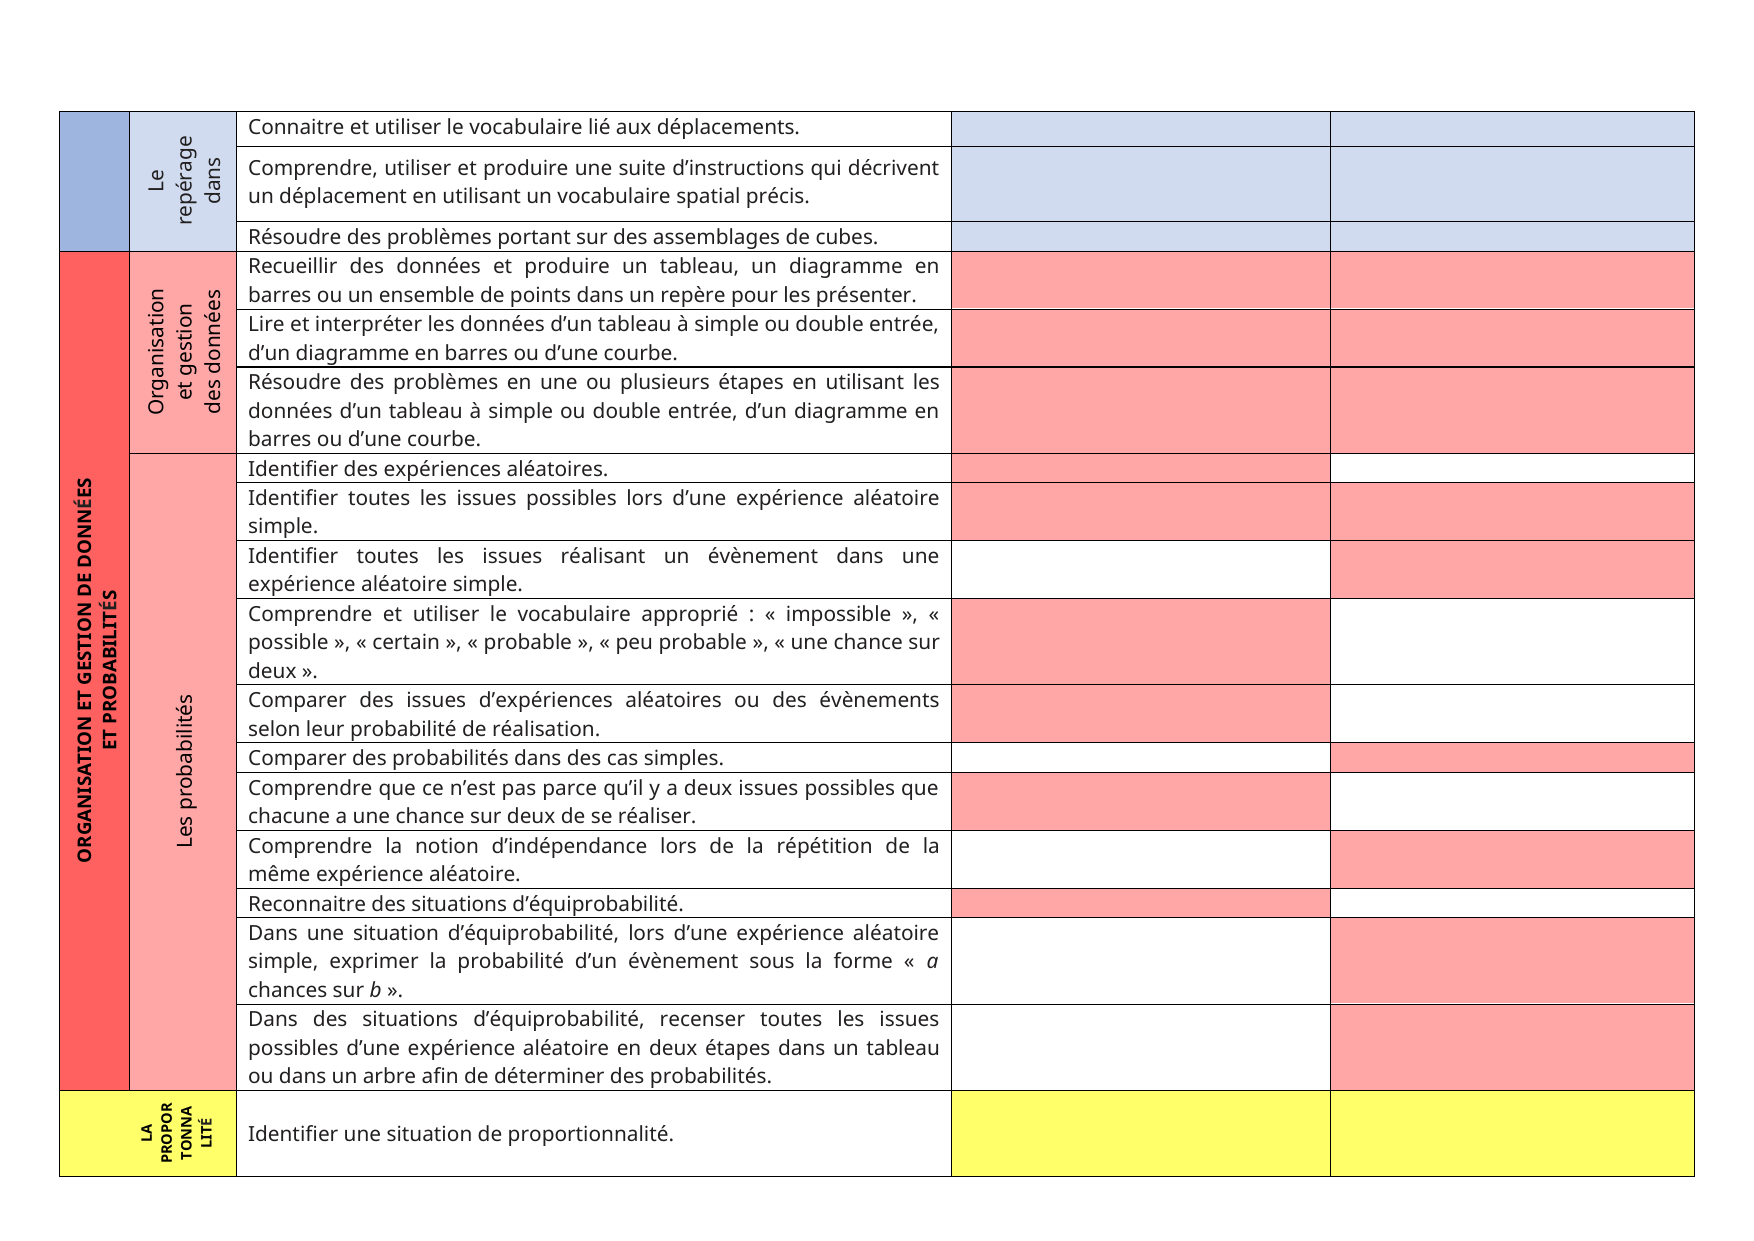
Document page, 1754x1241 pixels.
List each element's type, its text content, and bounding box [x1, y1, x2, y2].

table_cell [952, 918, 1330, 1003]
table_cell [952, 889, 1330, 917]
table_cell [952, 541, 1330, 598]
table_cell [1331, 368, 1694, 453]
table_cell Comparer des probabilités dans des cas simples. [237, 743, 951, 772]
table_cell ORGANISATION ET GESTION DE DONNÉES ET PROBABILITÉS [60, 252, 129, 1090]
table_cell Comparer des issues d’expériences aléatoires ou des évènements selon leur probabilité de réalisation. [237, 685, 951, 742]
table_cell [1331, 1005, 1694, 1090]
table_cell Dans des situations d’équiprobabilité, recenser toutes les issues possibles d’une expérience aléatoire en deux étapes dans un tableau ou dans un arbre afin de déterminer des probabilités. [237, 1005, 951, 1090]
table_cell [952, 831, 1330, 888]
table_cell Les probabilités [130, 454, 236, 1090]
table_cell Identifier une situation de proportionnalité. [237, 1091, 951, 1176]
table_cell Comprendre, utiliser et produire une suite d’instructions qui décrivent un déplacement en utilisant un vocabulaire spatial précis. [237, 147, 951, 221]
table_cell [1331, 541, 1694, 598]
table_cell [952, 368, 1330, 453]
table_cell [952, 454, 1330, 482]
table_cell [952, 310, 1330, 366]
table_cell Résoudre des problèmes en une ou plusieurs étapes en utilisant les données d’un tableau à simple ou double entrée, d’un diagramme en barres ou d’une courbe. [237, 368, 951, 453]
table_cell Identifier toutes les issues possibles lors d’une expérience aléatoire simple. [237, 483, 951, 540]
table_cell [1331, 918, 1694, 1003]
table_cell [1331, 599, 1694, 684]
table_cell [952, 1005, 1330, 1090]
table_cell LA PROPORTONNALITÉ [60, 1091, 236, 1176]
table_cell Lire et interpréter les données d’un tableau à simple ou double entrée, d’un diagramme en barres ou d’une courbe. [237, 310, 951, 366]
table_cell [952, 222, 1330, 251]
table_cell [1331, 147, 1694, 221]
table_cell Dans une situation d’équiprobabilité, lors d’une expérience aléatoire simple, exprimer la probabilité d’un évènement sous la forme « a chances sur b ». [237, 918, 951, 1003]
table_cell [952, 685, 1330, 742]
table_header Connaitre et utiliser le vocabulaire lié aux déplacements. [237, 112, 951, 146]
table_cell Recueillir des données et produire un tableau, un diagramme en barres ou un ensemble de points dans un repère pour les présenter. [237, 252, 951, 308]
table_cell [1331, 310, 1694, 366]
table_cell [952, 773, 1330, 830]
table_cell Comprendre la notion d’indépendance lors de la répétition de la même expérience aléatoire. [237, 831, 951, 888]
table_header [1331, 112, 1694, 146]
table_cell [952, 252, 1330, 308]
table_cell [952, 147, 1330, 221]
table_cell [1331, 685, 1694, 742]
table_cell [1331, 743, 1694, 772]
table_cell Comprendre que ce n’est pas parce qu’il y a deux issues possibles que chacune a une chance sur deux de se réaliser. [237, 773, 951, 830]
table_header Le repérage dans l’espace [130, 112, 236, 251]
table_header [60, 112, 129, 251]
table_cell Comprendre et utiliser le vocabulaire approprié : « impossible », « possible », « certain », « probable », « peu probable », « une chance sur deux ». [237, 599, 951, 684]
table_cell [1331, 831, 1694, 888]
table_cell [1331, 889, 1694, 917]
table_cell Identifier des expériences aléatoires. [237, 454, 951, 482]
table_cell [952, 1091, 1330, 1176]
table_cell [952, 599, 1330, 684]
table_header [952, 112, 1330, 146]
table_cell [1331, 1091, 1694, 1176]
table_cell [1331, 483, 1694, 540]
table_cell Résoudre des problèmes portant sur des assemblages de cubes. [237, 222, 951, 251]
table_cell [1331, 773, 1694, 830]
table_cell Organisation et gestion des données [130, 252, 236, 453]
table_cell [1331, 252, 1694, 308]
table_cell [952, 743, 1330, 772]
table_cell Identifier toutes les issues réalisant un évènement dans une expérience aléatoire simple. [237, 541, 951, 598]
table_cell Reconnaitre des situations d’équiprobabilité. [237, 889, 951, 917]
table_cell [1331, 454, 1694, 482]
table_cell [952, 483, 1330, 540]
table_cell [1331, 222, 1694, 251]
